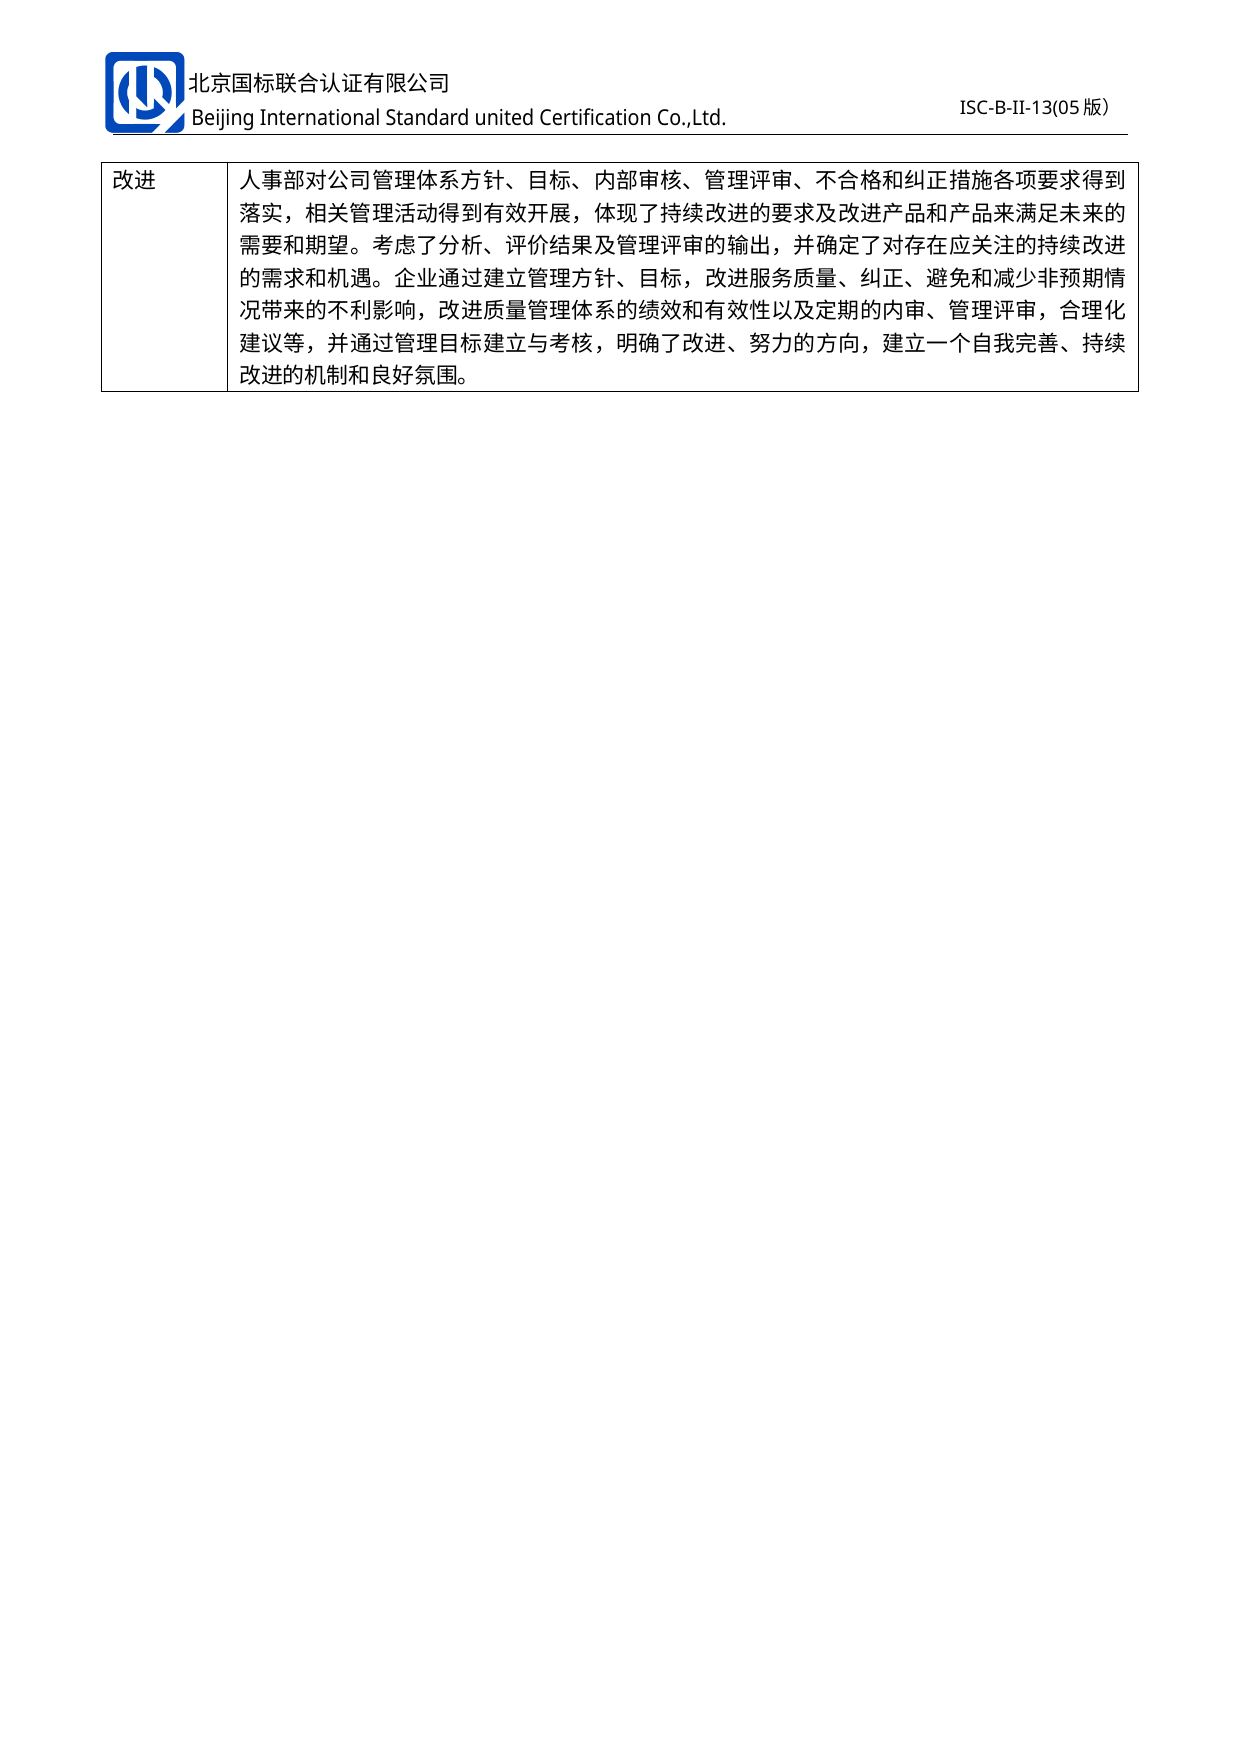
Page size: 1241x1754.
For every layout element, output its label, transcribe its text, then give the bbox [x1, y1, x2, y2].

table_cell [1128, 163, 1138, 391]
table_cell 改进 [102, 163, 227, 391]
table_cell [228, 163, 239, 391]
picture [105, 52, 185, 133]
